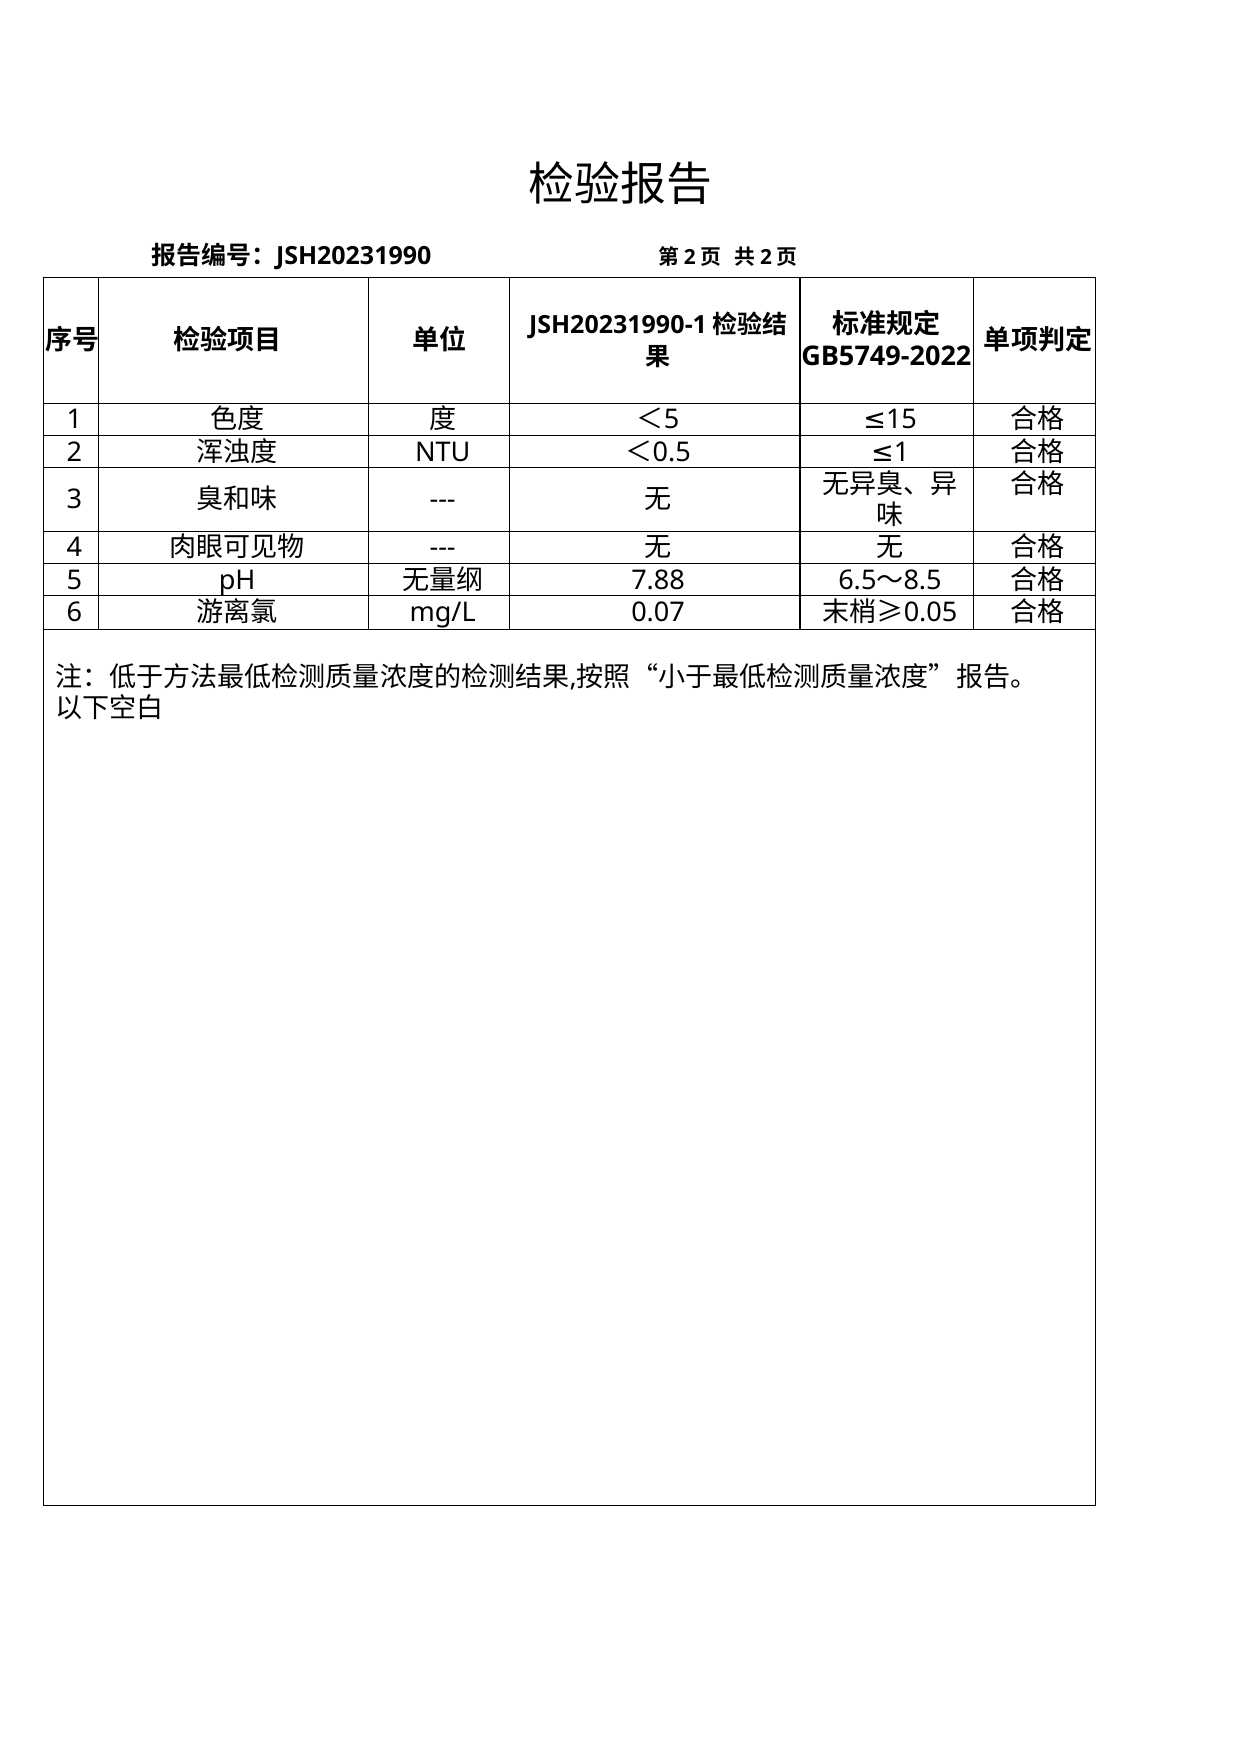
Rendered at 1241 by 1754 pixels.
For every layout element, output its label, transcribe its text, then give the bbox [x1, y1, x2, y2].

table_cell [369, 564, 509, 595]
text 检验报告 [148, 148, 1092, 214]
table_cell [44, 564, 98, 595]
text 报告编号：JSH20231990 第2页 共2页 [114, 214, 1092, 277]
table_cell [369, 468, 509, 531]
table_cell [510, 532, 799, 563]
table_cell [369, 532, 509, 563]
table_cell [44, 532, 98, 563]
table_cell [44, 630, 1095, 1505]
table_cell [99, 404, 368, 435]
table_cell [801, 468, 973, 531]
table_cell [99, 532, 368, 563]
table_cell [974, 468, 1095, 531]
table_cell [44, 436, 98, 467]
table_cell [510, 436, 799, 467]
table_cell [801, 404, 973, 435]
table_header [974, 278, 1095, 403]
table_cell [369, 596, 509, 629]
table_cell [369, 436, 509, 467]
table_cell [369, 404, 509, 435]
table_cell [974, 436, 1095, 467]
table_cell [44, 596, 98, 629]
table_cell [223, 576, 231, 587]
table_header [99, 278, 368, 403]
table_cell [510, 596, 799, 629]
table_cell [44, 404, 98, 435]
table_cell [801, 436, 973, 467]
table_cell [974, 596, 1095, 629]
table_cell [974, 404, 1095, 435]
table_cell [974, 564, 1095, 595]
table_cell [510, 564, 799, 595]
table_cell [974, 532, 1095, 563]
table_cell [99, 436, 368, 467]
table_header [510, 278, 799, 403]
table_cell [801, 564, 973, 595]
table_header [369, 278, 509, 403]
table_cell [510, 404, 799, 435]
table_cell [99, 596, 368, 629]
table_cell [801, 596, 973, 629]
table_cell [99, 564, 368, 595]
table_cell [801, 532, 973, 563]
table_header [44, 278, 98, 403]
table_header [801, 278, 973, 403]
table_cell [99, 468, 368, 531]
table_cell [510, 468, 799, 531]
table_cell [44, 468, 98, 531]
